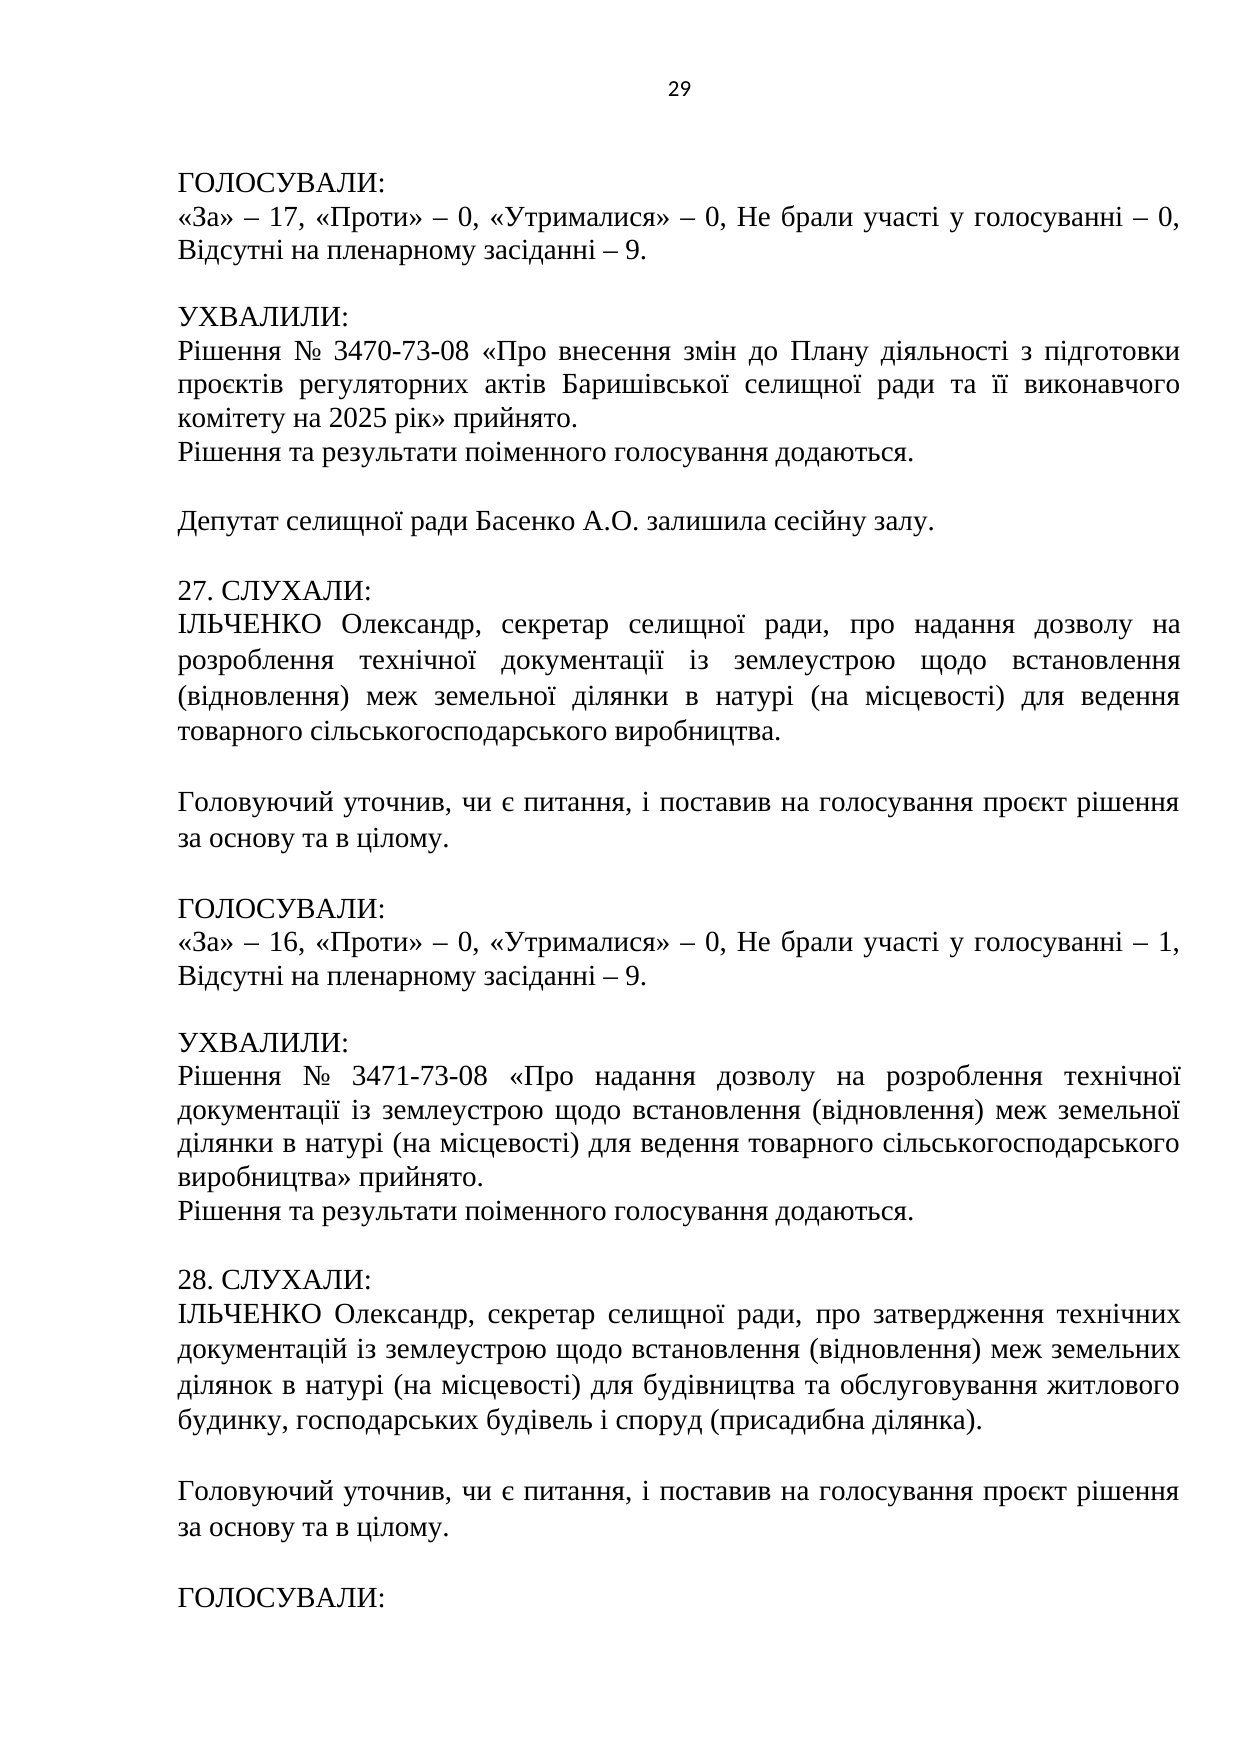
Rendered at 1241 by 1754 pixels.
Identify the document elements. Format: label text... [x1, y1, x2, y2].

text Головуючий уточнив, чи є питання, і поставив на голосування проєкт рішення за основу та в цілому. [177, 1473, 1181, 1543]
text 28. СЛУХАЛИ: [177, 1262, 1181, 1296]
text Рішення № 3471-73-08 «Про надання дозволу на розроблення технічної документації із землеустрою щодо встановлення (відновлення) меж земельної ділянки в натурі (на місцевості) для ведення товарного сільськогосподарського виробництва» прийнято. [177, 1058, 1181, 1193]
text 27. СЛУХАЛИ: [177, 573, 1181, 607]
text Рішення та результати поіменного голосування додаються. [177, 434, 1181, 467]
text Депутат селищної ради Басенко А.О. залишила сесійну залу. [177, 503, 1181, 537]
text ІЛЬЧЕНКО Олександр, секретар селищної ради, про затвердження технічних документацій із землеустрою щодо встановлення (відновлення) меж земельних ділянок в натурі (на місцевості) для будівництва та обслуговування житлового будинку, господарських будівель і споруд (присадибна ділянка). [177, 1296, 1181, 1436]
text ГОЛОСУВАЛИ: [177, 1580, 1181, 1614]
text ГОЛОСУВАЛИ: [177, 165, 1181, 199]
text УХВАЛИЛИ: [177, 1025, 1181, 1058]
text УХВАЛИЛИ: [177, 299, 1181, 333]
text «За» – 16, «Проти» – 0, «Утрималися» – 0, Не брали участі у голосуванні – 1, Відсутні на пленарному засіданні – 9. [177, 924, 1181, 991]
text ІЛЬЧЕНКО Олександр, секретар селищної ради, про надання дозволу на розроблення технічної документації із землеустрою щодо встановлення (відновлення) меж земельної ділянки в натурі (на місцевості) для ведення товарного сільськогосподарського виробництва. [177, 607, 1181, 747]
text Рішення № 3470-73-08 «Про внесення змін до Плану діяльності з підготовки проєктів регуляторних актів Баришівської селищної ради та її виконавчого комітету на 2025 рік» прийнято. [177, 333, 1181, 434]
text «За» – 17, «Проти» – 0, «Утрималися» – 0, Не брали участі у голосуванні – 0, Відсутні на пленарному засіданні – 9. [177, 199, 1181, 266]
text ГОЛОСУВАЛИ: [177, 891, 1181, 924]
text Головуючий уточнив, чи є питання, і поставив на голосування проєкт рішення за основу та в цілому. [177, 784, 1181, 853]
text Рішення та результати поіменного голосування додаються. [177, 1193, 1181, 1226]
